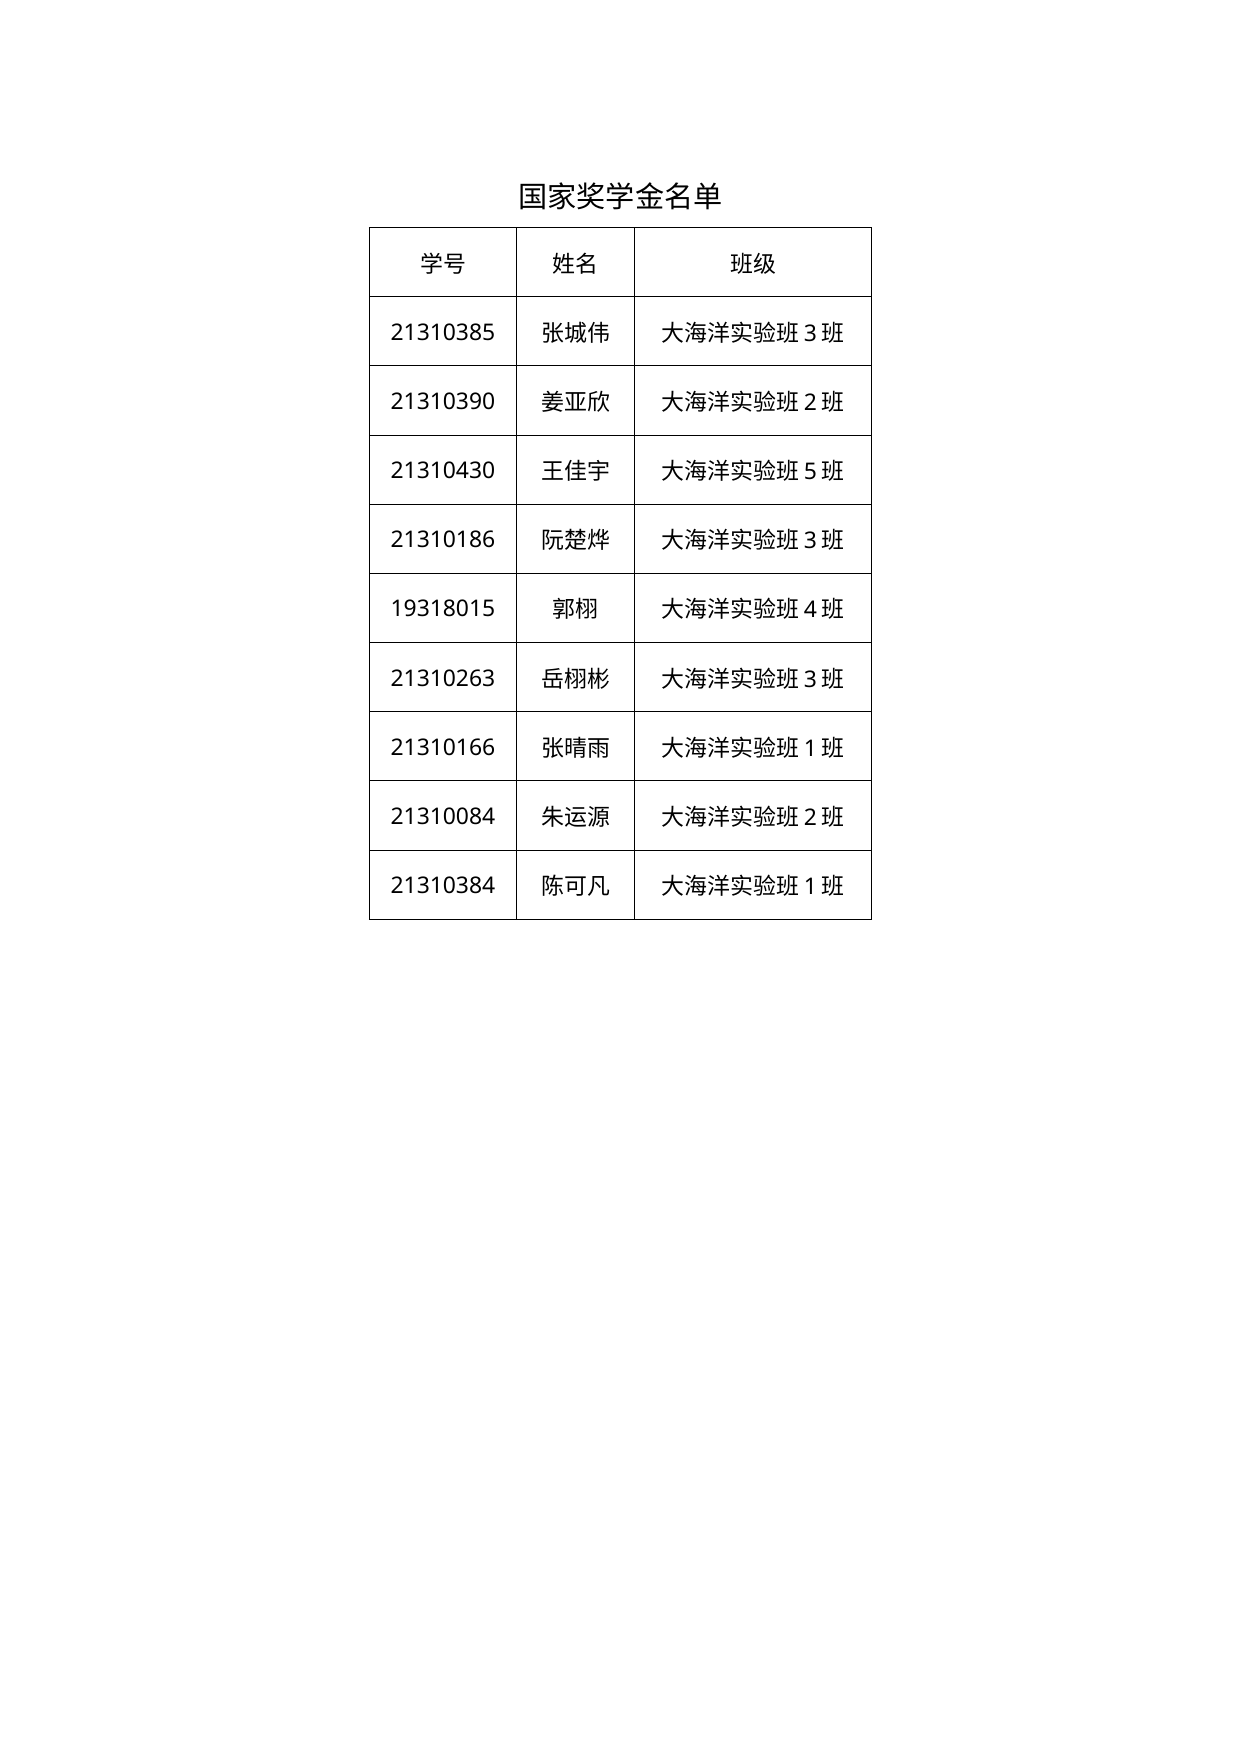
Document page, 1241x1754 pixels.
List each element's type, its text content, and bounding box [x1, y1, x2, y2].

table_cell 大海洋实验班1班 [635, 851, 871, 919]
table_cell 大海洋实验班5班 [635, 436, 871, 504]
table_cell 朱运源 [517, 781, 634, 849]
table_cell 21310385 [370, 297, 516, 365]
table_cell 21310166 [370, 712, 516, 780]
table_cell 19318015 [370, 574, 516, 642]
table_header 姓名 [517, 228, 634, 296]
table_cell 王佳宇 [517, 436, 634, 504]
table_cell 岳栩彬 [517, 643, 634, 711]
table_cell 张晴雨 [517, 712, 634, 780]
table_cell 21310390 [370, 366, 516, 434]
table_cell 21310384 [370, 851, 516, 919]
table_cell 大海洋实验班3班 [635, 643, 871, 711]
table_cell 21310084 [370, 781, 516, 849]
table_cell 郭栩 [517, 574, 634, 642]
table_cell 姜亚欣 [517, 366, 634, 434]
table_cell 大海洋实验班4班 [635, 574, 871, 642]
table_cell 张城伟 [517, 297, 634, 365]
text 国家奖学金名单 [187, 162, 1053, 227]
table_header 班级 [635, 228, 871, 296]
table_cell 大海洋实验班3班 [635, 505, 871, 573]
table_cell 阮楚烨 [517, 505, 634, 573]
table_header 学号 [370, 228, 516, 296]
table_cell 大海洋实验班2班 [635, 781, 871, 849]
table_cell 大海洋实验班3班 [635, 297, 871, 365]
table_cell 21310263 [370, 643, 516, 711]
table_cell 大海洋实验班2班 [635, 366, 871, 434]
table_cell 陈可凡 [517, 851, 634, 919]
table_cell 21310186 [370, 505, 516, 573]
table_cell 21310430 [370, 436, 516, 504]
table_cell 大海洋实验班1班 [635, 712, 871, 780]
